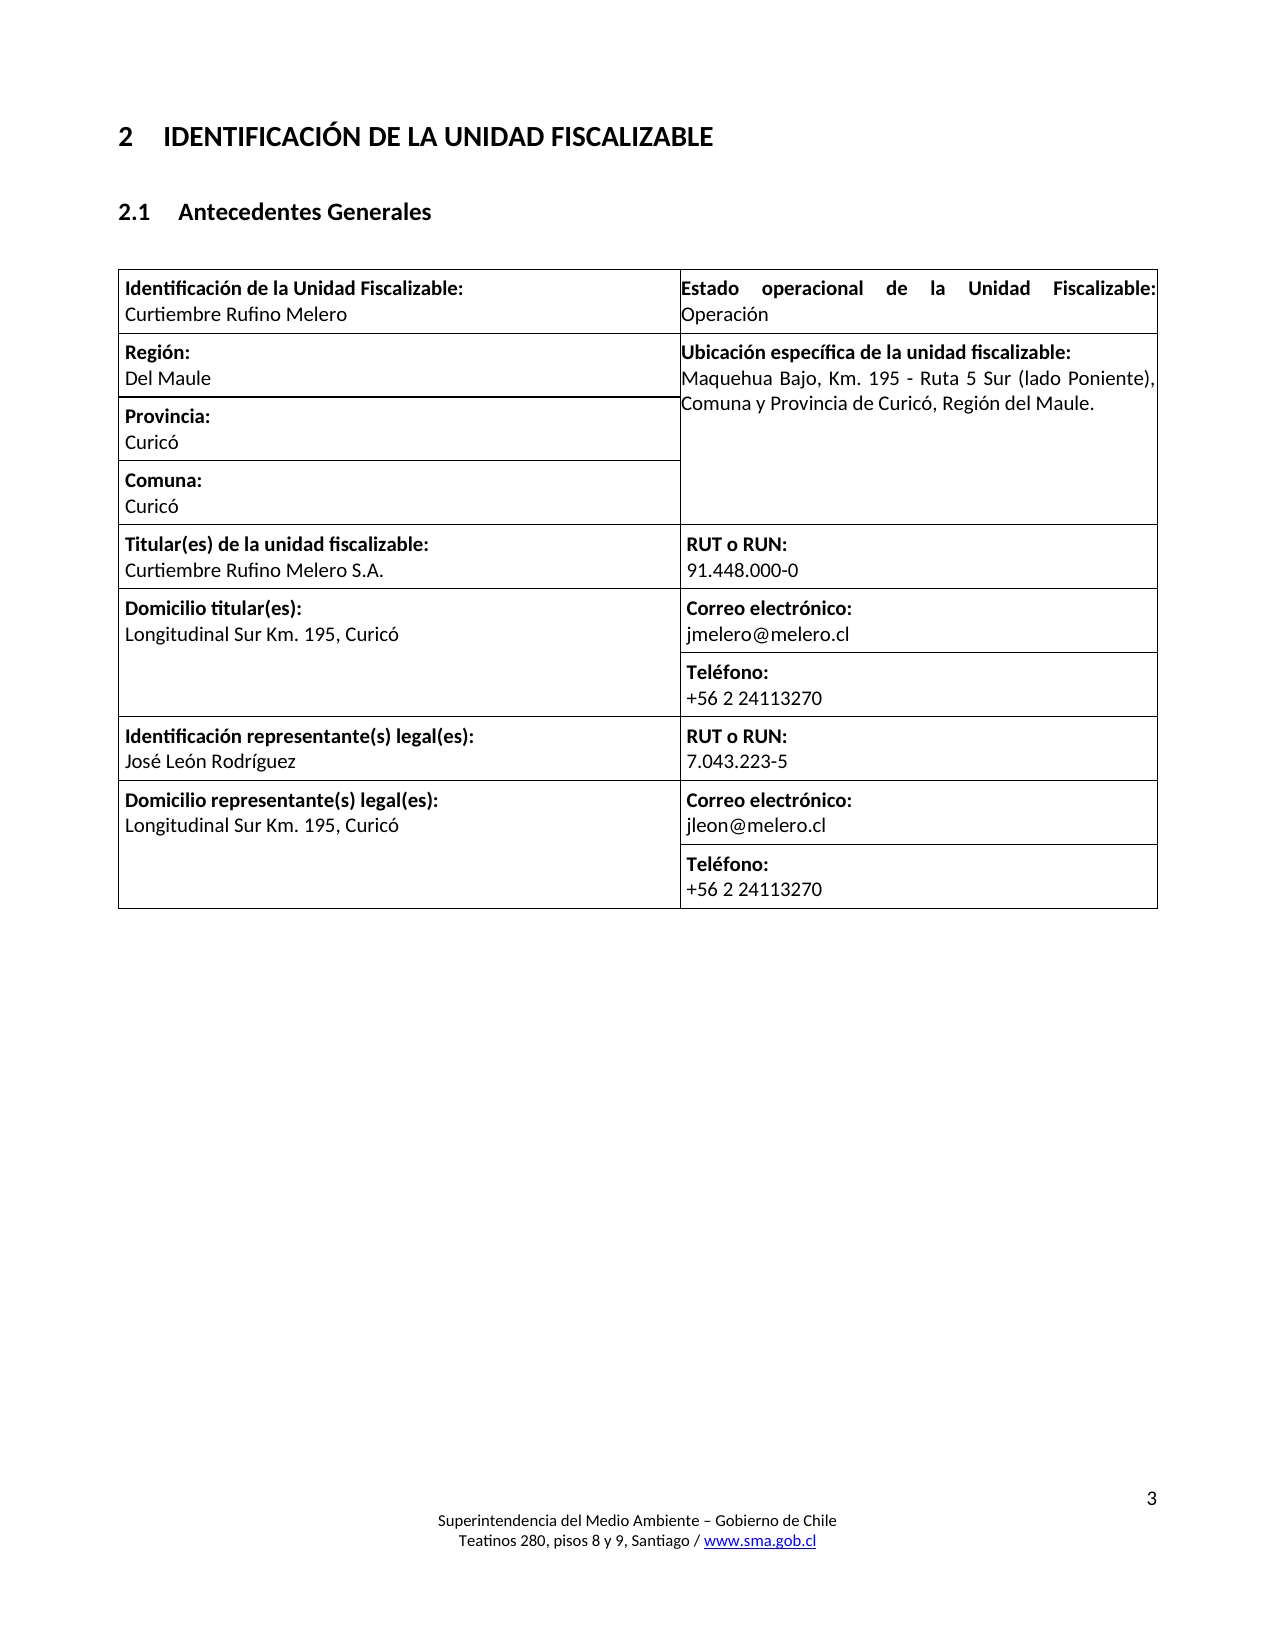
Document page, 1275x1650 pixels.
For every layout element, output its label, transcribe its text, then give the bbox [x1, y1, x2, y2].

table_header Identificación de la Unidad Fiscalizable: Curtiembre Rufino Melero [119, 270, 680, 332]
subtitle IDENTIFICACIÓN DE LA UNIDAD FISCALIZABLE [118, 118, 1157, 154]
table_cell Comuna: Curicó [119, 461, 680, 524]
table_header Estado operacional de la Unidad Fiscalizable: Operación [681, 270, 1157, 332]
table_cell Ubicación específica de la unidad fiscalizable: Maquehua Bajo, Km. 195 - Ruta 5 Sur (lado Poniente), Comuna y Provincia de Curicó, Región del Maule. [681, 334, 1157, 524]
table_cell RUT o RUN: 7.043.223-5 [681, 717, 1157, 780]
table_cell Correo electrónico: jleon@melero.cl [681, 781, 1157, 844]
table_cell Teléfono: +56 2 24113270 [681, 653, 1157, 716]
table_cell Teléfono: +56 2 24113270 [681, 845, 1157, 908]
table_cell Provincia: Curicó [119, 398, 680, 460]
table_cell Domicilio titular(es): Longitudinal Sur Km. 195, Curicó [119, 589, 680, 716]
table_cell Identificación representante(s) legal(es): José León Rodríguez [119, 717, 680, 780]
table_cell RUT o RUN: 91.448.000-0 [681, 525, 1157, 588]
table_cell Titular(es) de la unidad fiscalizable: Curtiembre Rufino Melero S.A. [119, 525, 680, 588]
table_cell Correo electrónico: jmelero@melero.cl [681, 589, 1157, 652]
table_cell Domicilio representante(s) legal(es): Longitudinal Sur Km. 195, Curicó [119, 781, 680, 908]
table_cell Región: Del Maule [119, 334, 680, 396]
subtitle Antecedentes Generales [118, 196, 1157, 226]
